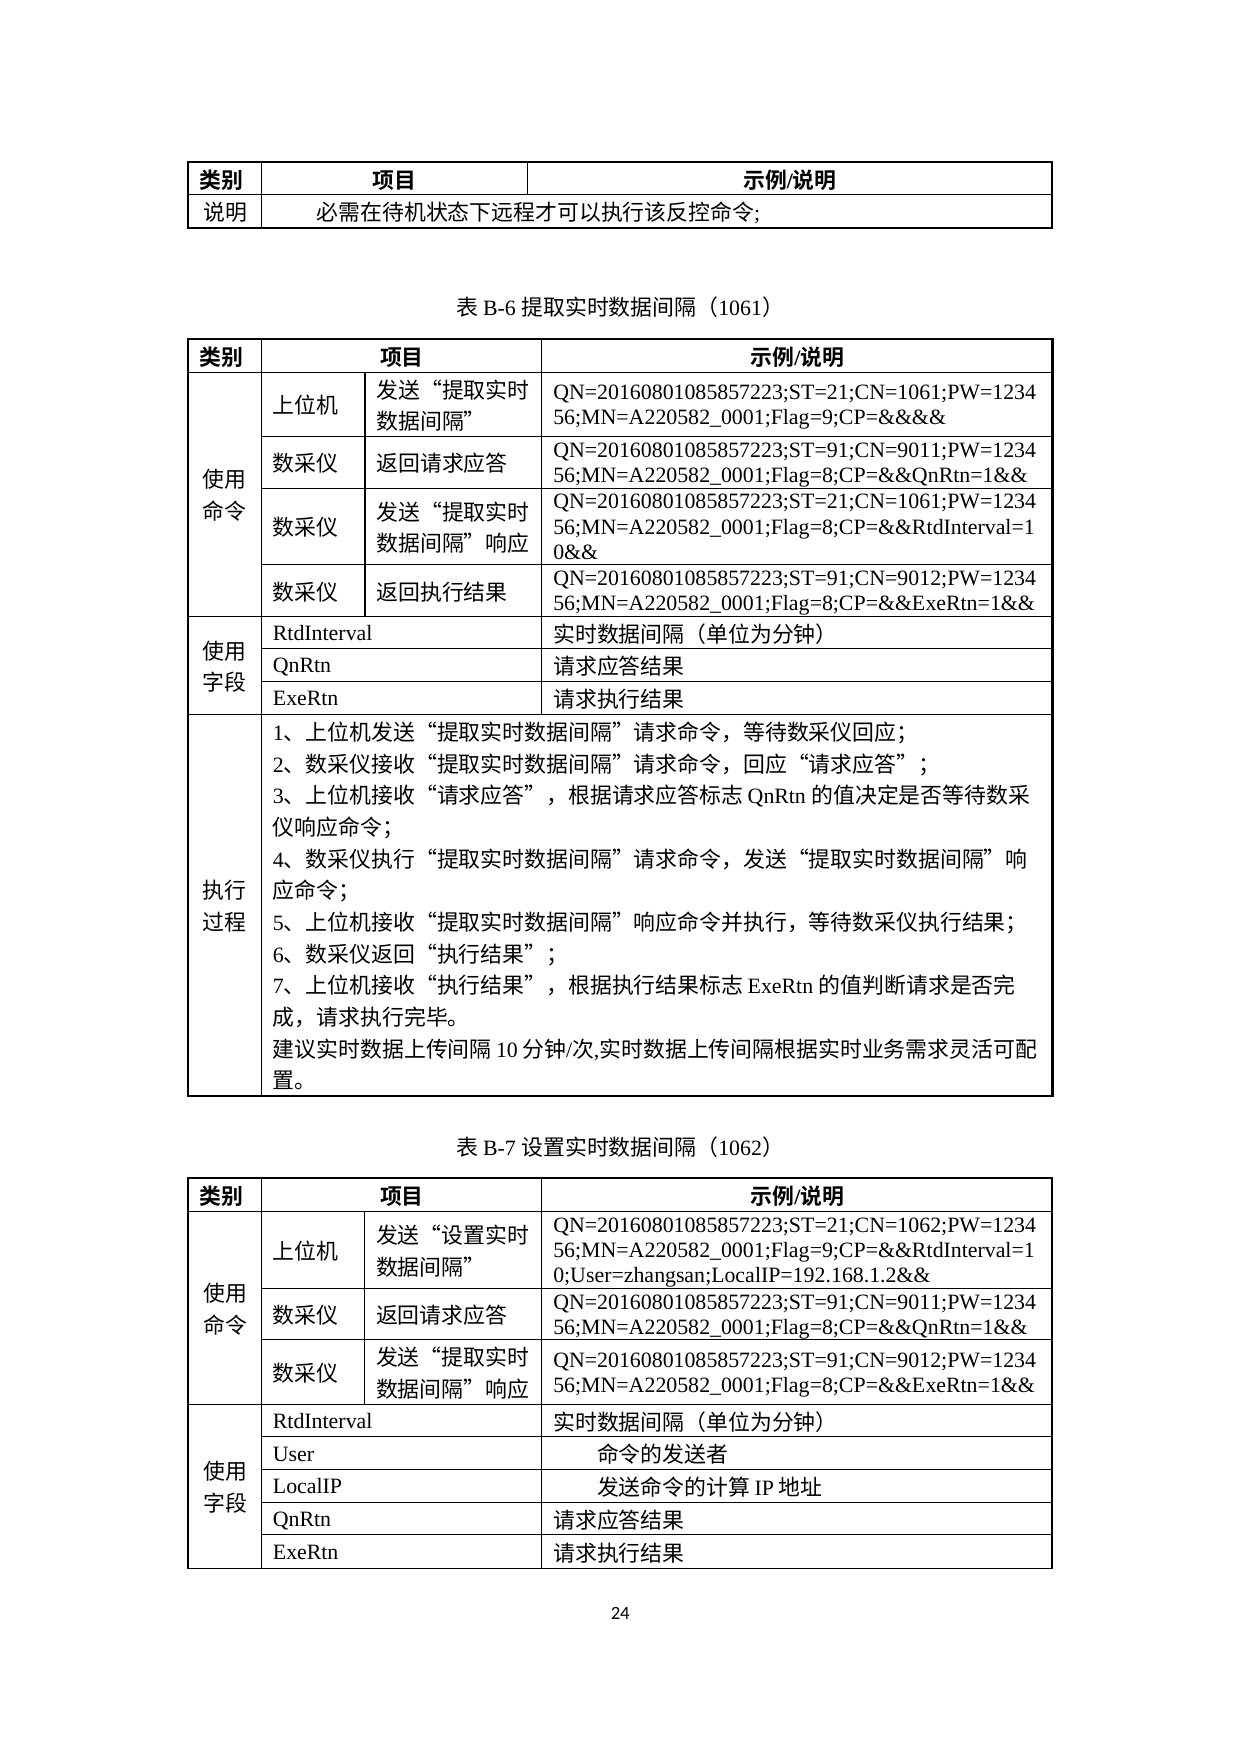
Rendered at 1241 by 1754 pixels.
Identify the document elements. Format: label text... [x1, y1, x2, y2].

table_header 示例/说明 [542, 340, 1051, 372]
table_cell 发送“提取实时数据间隔”响应 [366, 489, 541, 564]
table_cell 命令的发送者 [542, 1437, 1051, 1469]
table_header 项目 [262, 163, 527, 194]
table_cell 请求应答结果 [542, 649, 1051, 681]
table_cell 上位机 [262, 373, 364, 436]
table_cell 返回请求应答 [366, 437, 541, 487]
text 表B-6 提取实时数据间隔（1061） [187, 290, 1053, 322]
table_cell QN=20160801085857223;ST=91;CN=9012;PW=123456;MN=A220582_0001;Flag=8;CP=&&ExeRtn=1&& [542, 1340, 1051, 1403]
table_cell 发送“提取实时数据间隔” [366, 373, 541, 436]
table_cell 使用命令 [189, 1212, 261, 1403]
table_cell 数采仪 [262, 1289, 364, 1339]
table_cell ExeRtn [262, 682, 541, 714]
table_cell QN=20160801085857223;ST=21;CN=1061;PW=123456;MN=A220582_0001;Flag=8;CP=&&RtdInterval=10&& [542, 489, 1051, 564]
table_cell 执行 过程 [189, 715, 261, 1095]
text 表B-7 设置实时数据间隔（1062） [187, 1130, 1053, 1161]
table_cell 数采仪 [262, 489, 364, 564]
table_cell 实时数据间隔（单位为分钟） [542, 1405, 1051, 1436]
table_cell 发送“提取实时数据间隔”响应 [365, 1340, 541, 1403]
table_cell 数采仪 [262, 1340, 364, 1403]
table_cell 数采仪 [262, 437, 364, 487]
table_cell 上位机 [262, 1212, 364, 1288]
table_cell 数采仪 [262, 565, 364, 616]
table_cell QN=20160801085857223;ST=21;CN=1061;PW=123456;MN=A220582_0001;Flag=9;CP=&&&& [542, 373, 1051, 436]
table_cell RtdInterval [262, 617, 541, 648]
table_header 项目 [262, 1179, 541, 1211]
table_cell QN=20160801085857223;ST=91;CN=9012;PW=123456;MN=A220582_0001;Flag=8;CP=&&ExeRtn=1&& [542, 565, 1051, 616]
table_cell ExeRtn [262, 1535, 541, 1568]
table_cell 请求执行结果 [542, 682, 1051, 714]
table_cell 返回请求应答 [365, 1289, 541, 1339]
table_cell QN=20160801085857223;ST=91;CN=9011;PW=123456;MN=A220582_0001;Flag=8;CP=&&QnRtn=1&& [542, 437, 1051, 487]
table_cell User [262, 1437, 541, 1469]
table_cell 使用字段 [189, 1405, 261, 1568]
table_cell LocalIP [262, 1470, 541, 1502]
table_cell QnRtn [262, 649, 541, 681]
table_cell RtdInterval [262, 1405, 541, 1436]
table_cell 必需在待机状态下远程才可以执行该反控命令; [262, 195, 1051, 227]
table_header 示例/说明 [542, 1179, 1051, 1211]
table_header 项目 [262, 340, 541, 372]
table_cell QN=20160801085857223;ST=91;CN=9011;PW=123456;MN=A220582_0001;Flag=8;CP=&&QnRtn=1&& [542, 1289, 1051, 1339]
table_cell QN=20160801085857223;ST=21;CN=1062;PW=123456;MN=A220582_0001;Flag=9;CP=&&RtdInterval=10;User=zhangsan;LocalIP=192.168.1.2&& [542, 1212, 1051, 1288]
table_header 类别 [189, 1179, 261, 1211]
table_header 类别 [189, 340, 261, 372]
table_cell 说明 [189, 195, 261, 227]
table_header 示例/说明 [528, 163, 1051, 194]
table_cell 发送“设置实时数据间隔” [365, 1212, 541, 1288]
table_cell QnRtn [262, 1503, 541, 1534]
table_cell 使用 命令 [189, 373, 261, 616]
table_cell 使用 字段 [189, 617, 261, 714]
table_header 类别 [189, 163, 261, 194]
table_cell 发送命令的计算IP地址 [542, 1470, 1051, 1502]
table_cell 请求应答结果 [542, 1503, 1051, 1534]
table_cell 返回执行结果 [366, 565, 541, 616]
table_cell 请求执行结果 [542, 1535, 1051, 1568]
table_cell 实时数据间隔（单位为分钟） [542, 617, 1051, 648]
table_cell 1、上位机发送“提取实时数据间隔”请求命令，等待数采仪回应； 2、数采仪接收“提取实时数据间隔”请求命令，回应“请求应答”； 3、上位机接收“请求应答”，根据请求应答标志QnRtn 的值决定是否等待数采仪响应命令； 4、数采仪执行“提取实时数据间隔”请求命令，发送“提取实时数据间隔”响应命令； 5、上位机接收“提取实时数据间隔”响应命令并执行，等待数采仪执行结果； 6、数采仪返回“执行结果”； 7、上位机接收“执行结果”，根据执行结果标志ExeRtn 的值判断请求是否完成，请求执行完毕。 建议实时数据上传间隔10分钟/次,实时数据上传间隔根据实时业务需求灵活可配置。 [262, 715, 1051, 1095]
